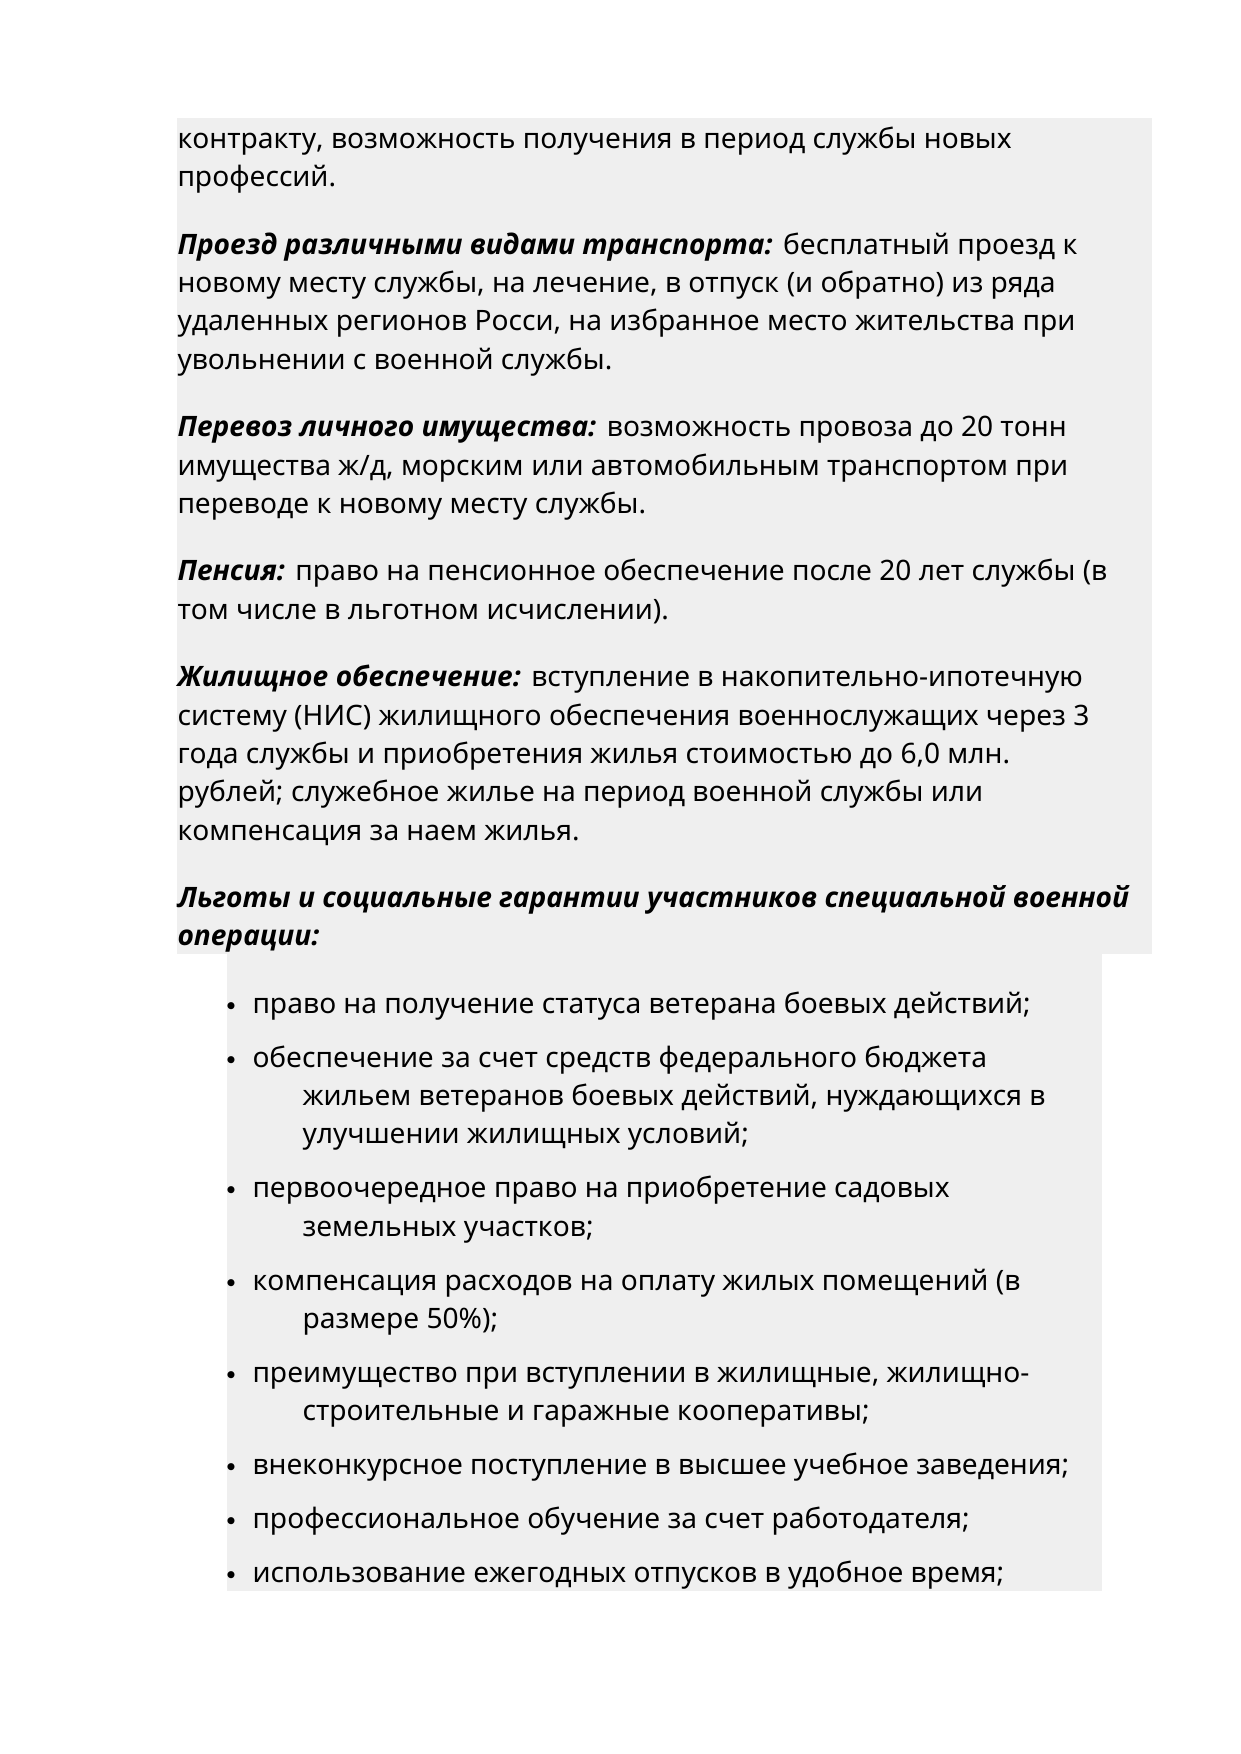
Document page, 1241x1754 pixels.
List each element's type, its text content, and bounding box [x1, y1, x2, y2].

text Жилищное обеспечение: вступление в накопительно-ипотечную систему (НИС) жилищного обеспечения военнослужащих через 3 года службы и приобретения жилья стоимостью до 6,0 млн. рублей; служебное жилье на период военной службы или компенсация за наем жилья. [177, 656, 1152, 848]
list использование ежегодных отпусков в удобное время; [227, 1552, 1102, 1591]
list профессиональное обучение за счет работодателя; [227, 1498, 1102, 1537]
list компенсация расходов на оплату жилых помещений (в размере 50%); [227, 1260, 1102, 1337]
text Перевоз личного имущества: возможность провоза до 20 тонн имущества ж/д, морским или автомобильным транспортом при переводе к новому месту службы. [177, 406, 1152, 521]
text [177, 118, 1152, 195]
text Пенсия: право на пенсионное обеспечение после 20 лет службы (в том числе в льготном исчислении). [177, 551, 1152, 627]
list первоочередное право на приобретение садовых земельных участков; [227, 1168, 1102, 1244]
list право на получение статуса ветерана боевых действий; [227, 983, 1102, 1021]
list преимущество при вступлении в жилищные, жилищно-строительные и гаражные кооперативы; [227, 1352, 1102, 1429]
text Проезд различными видами транспорта: бесплатный проезд к новому месту службы, на лечение, в отпуск (и обратно) из ряда удаленных регионов Росси, на избранное место жительства при увольнении с военной службы. [177, 224, 1152, 377]
text Льготы и социальные гарантии участников специальной военной операции: [177, 877, 1152, 954]
list обеспечение за счет средств федерального бюджета жильем ветеранов боевых действий, нуждающихся в улучшении жилищных условий; [227, 1037, 1102, 1152]
list внеконкурсное поступление в высшее учебное заведения; [227, 1444, 1102, 1483]
